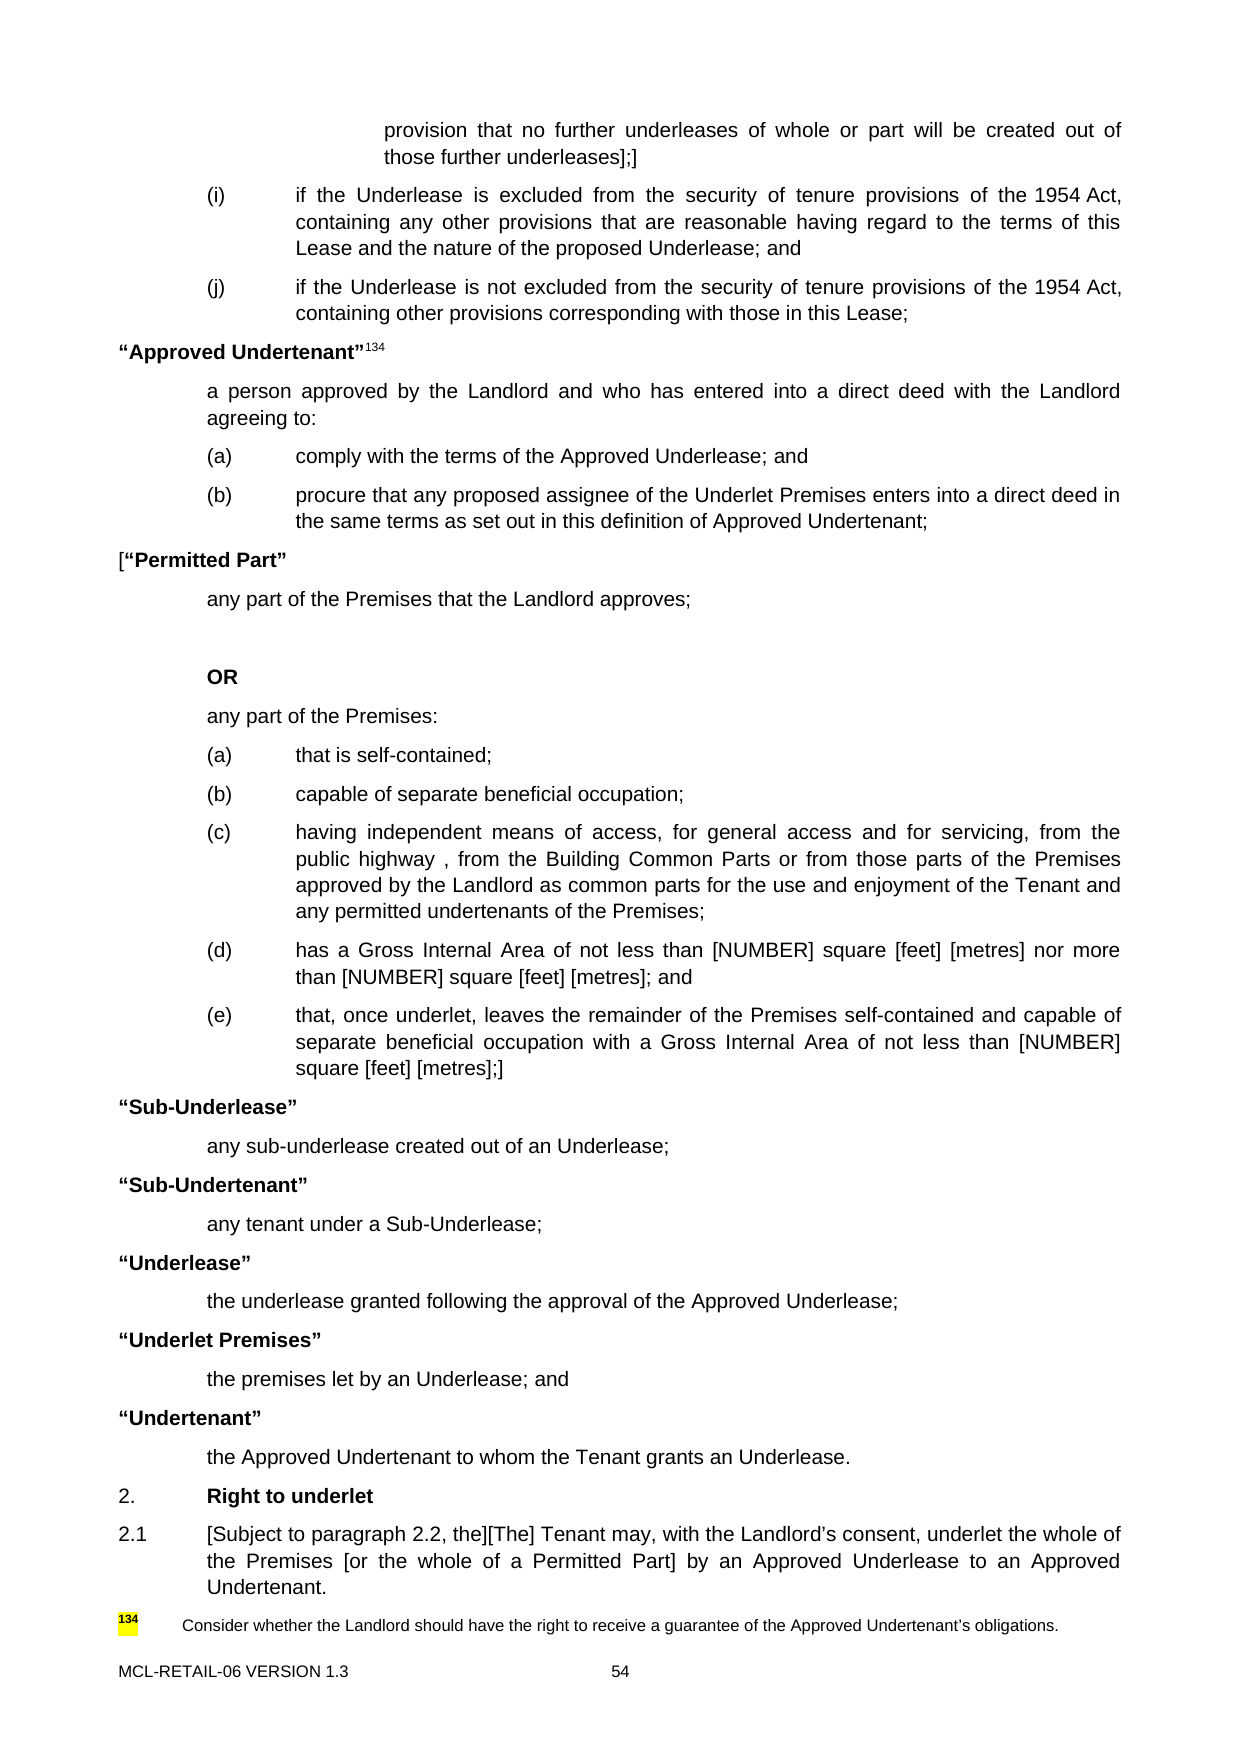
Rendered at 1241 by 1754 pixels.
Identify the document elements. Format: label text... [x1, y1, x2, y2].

text the underlease granted following the approval of the Approved Underlease; [207, 1289, 1122, 1313]
list comply with the terms of the Approved Underlease; and [207, 444, 1122, 468]
list that is self-contained; [207, 742, 1122, 766]
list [295, 118, 1122, 168]
text the premises let by an Underlease; and [207, 1367, 1122, 1391]
text any tenant under a Sub-Underlease; [207, 1211, 1122, 1235]
text [Subject to paragraph 2.2, the][The] Tenant may, with the Landlord’s consent, underlet the whole of the Premises [or the whole of a Permitted Part] by an Approved Underlease to an Approved Undertenant. [118, 1522, 1122, 1599]
list has a Gross Internal Area of not less than [NUMBER] square [feet] [metres] nor more than [NUMBER] square [feet] [metres]; and [207, 938, 1122, 988]
list procure that any proposed assignee of the Underlet Premises enters into a direct deed in the same terms as set out in this definition of Approved Undertenant; [207, 483, 1122, 533]
text the Approved Undertenant to whom the Tenant grants an Underlease. [207, 1444, 1122, 1468]
list if the Underlease is not excluded from the security of tenure provisions of the 1954 Act, containing other provisions corresponding with those in this Lease; [207, 275, 1122, 325]
text OR [207, 665, 1122, 689]
list that, once underlet, leaves the remainder of the Premises self-contained and capable of separate beneficial occupation with a Gross Internal Area of not less than [NUMBER] square [feet] [metres];] [207, 1003, 1122, 1080]
text “Sub-Underlease” [118, 1095, 1122, 1119]
text Right to underlet [118, 1483, 1122, 1507]
text “Undertenant” [118, 1406, 1122, 1430]
text “Underlet Premises” [118, 1328, 1122, 1352]
list capable of separate beneficial occupation; [207, 781, 1122, 805]
text “Sub-Undertenant” [118, 1173, 1122, 1197]
list if the Underlease is excluded from the security of tenure provisions of the 1954 Act, containing any other provisions that are reasonable having regard to the terms of this Lease and the nature of the proposed Underlease; and [207, 183, 1122, 260]
text any sub-underlease created out of an Underlease; [207, 1134, 1122, 1158]
list having independent means of access, for general access and for servicing, from the public highway , from the Building Common Parts or from those parts of the Premises approved by the Landlord as common parts for the use and enjoyment of the Tenant and any permitted undertenants of the Premises; [207, 820, 1122, 923]
text [“Permitted Part” [118, 548, 1122, 572]
text “Approved Undertenant” [118, 340, 1122, 364]
text a person approved by the Landlord and who has entered into a direct deed with the Landlord agreeing to: [207, 379, 1122, 429]
text any part of the Premises that the Landlord approves; [207, 587, 1122, 611]
text “Underlease” [118, 1250, 1122, 1274]
text any part of the Premises: [207, 704, 1122, 728]
